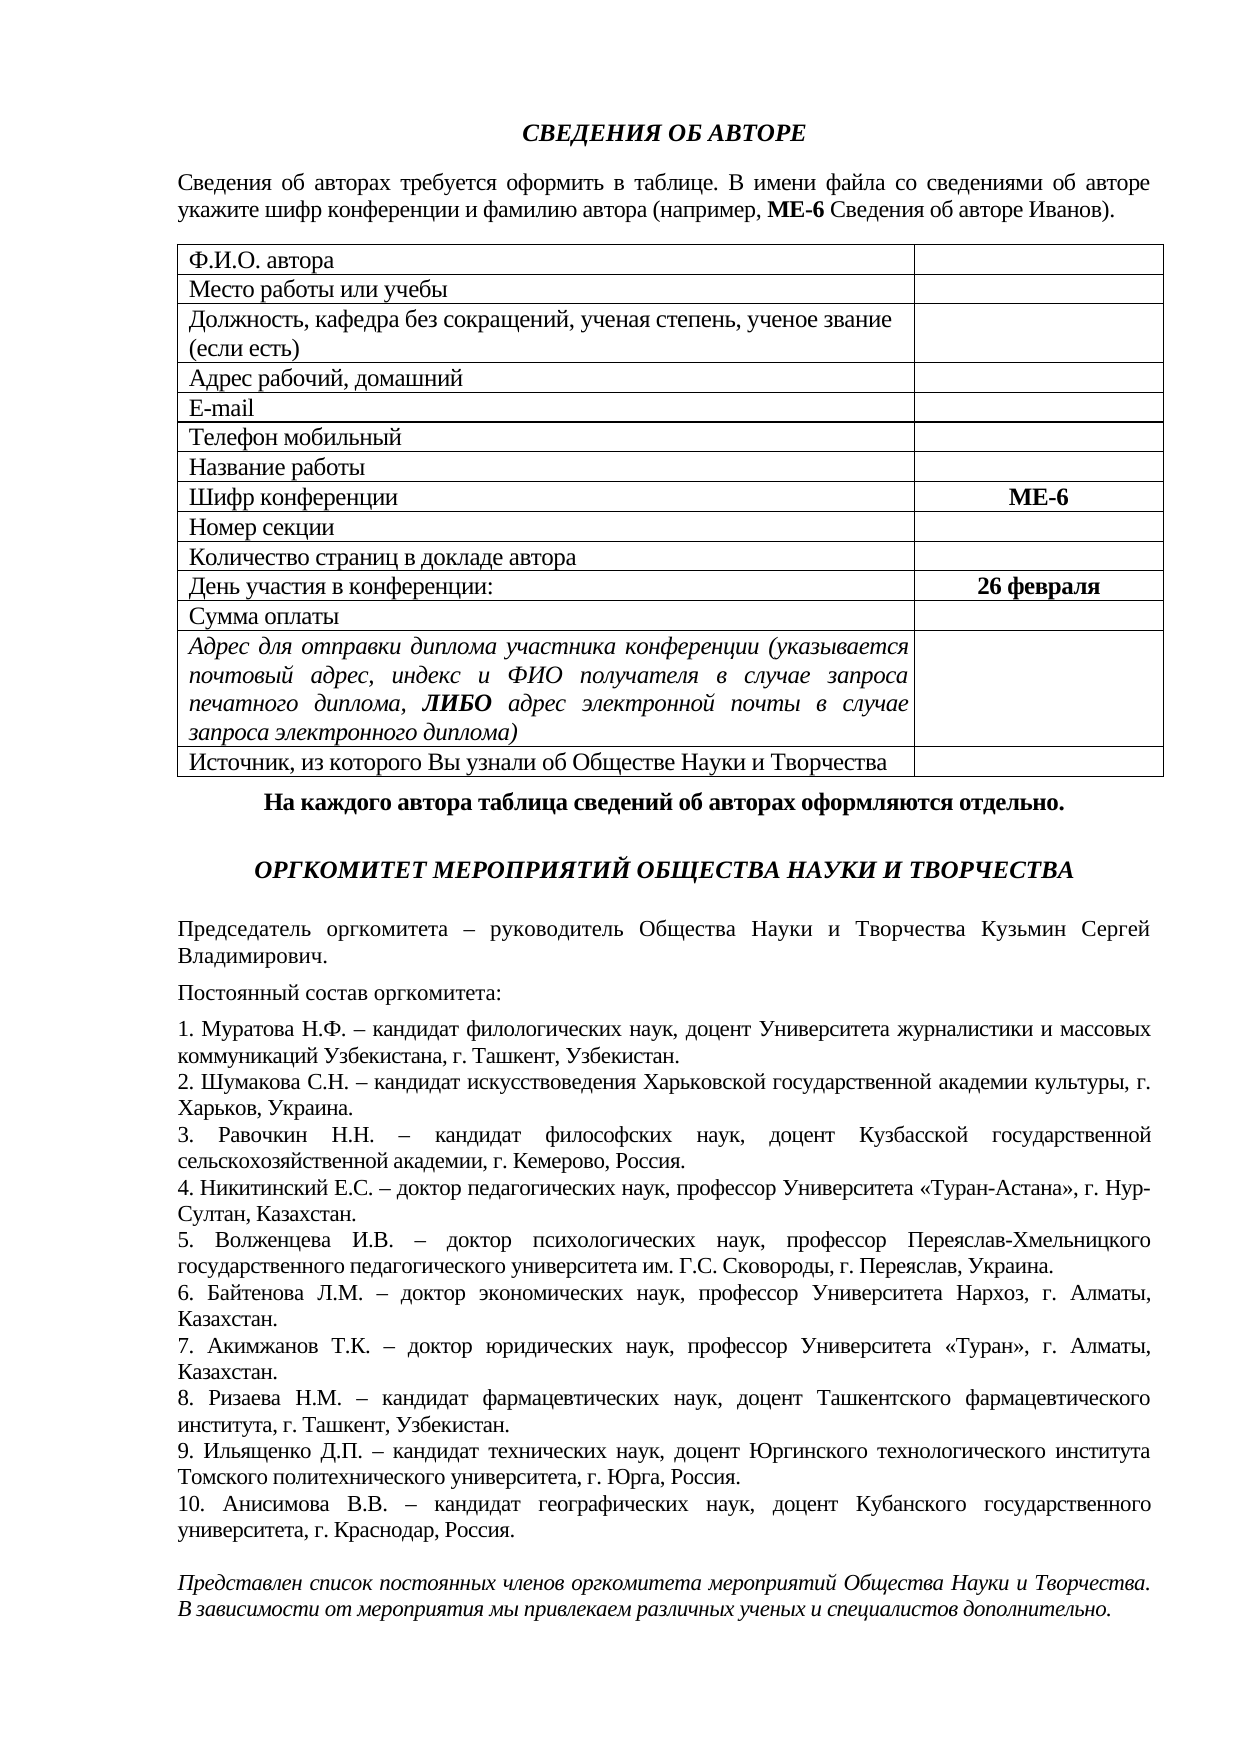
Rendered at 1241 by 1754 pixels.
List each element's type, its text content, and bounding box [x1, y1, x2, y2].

text Сведения об авторах требуется оформить в таблице. В имени файла со сведениями об авторе укажите шифр конференции и фамилию автора (например, МЕ-6 Сведения об авторе Иванов). [177, 168, 1152, 223]
text Председатель оргкомитета – руководитель Общества Науки и Творчества Кузьмин Сергей Владимирович. [177, 916, 1152, 968]
text 3. Равочкин Н.Н. – кандидат философских наук, доцент Кузбасской государственной сельскохозяйственной академии, г. Кемерово, Россия. [177, 1121, 1152, 1173]
text 9. Ильященко Д.П. – кандидат технических наук, доцент Юргинского технологического института Томского политехнического университета, г. Юрга, Россия. [177, 1437, 1152, 1490]
text Представлен список постоянных членов оргкомитета мероприятий Общества Науки и Творчества. В зависимости от мероприятия мы привлекаем различных ученых и специалистов дополнительно. [177, 1569, 1152, 1622]
text 7. Акимжанов Т.К. – доктор юридических наук, профессор Университета «Туран», г. Алматы, Казахстан. [177, 1332, 1152, 1384]
table_cell Телефон мобильный [178, 423, 914, 451]
text 5. Волженцева И.В. – доктор психологических наук, профессор Переяслав-Хмельницкого государственного педагогического университета им. Г.С. Сковороды, г. Переяслав, Украина. [177, 1226, 1152, 1279]
table_cell Сумма оплаты [178, 601, 914, 630]
table_cell Источник, из которого Вы узнали об Обществе Науки и Творчества [178, 747, 914, 776]
table_cell Номер секции [178, 512, 914, 541]
table_cell 26 февраля [915, 571, 1163, 600]
table_cell [915, 304, 1163, 362]
table_cell [915, 363, 1163, 392]
table_cell [915, 512, 1163, 541]
table_cell [915, 275, 1163, 303]
text СВЕДЕНИЯ ОБ АВТОРЕ [177, 118, 1152, 147]
table_cell [915, 601, 1163, 630]
table_cell Должность, кафедра без сокращений, ученая степень, ученое звание (если есть) [178, 304, 914, 362]
table_cell [915, 452, 1163, 481]
table_cell Название работы [178, 452, 914, 481]
table_cell Шифр конференции [178, 482, 914, 511]
table_cell Место работы или учебы [178, 275, 914, 303]
text Постоянный состав оргкомитета: [177, 979, 1152, 1005]
text На каждого автора таблица сведений об авторах оформляются отдельно. [177, 787, 1152, 816]
text 10. Анисимова В.В. – кандидат географических наук, доцент Кубанского государственного университета, г. Краснодар, Россия. [177, 1490, 1152, 1542]
text ОРГКОМИТЕТ МЕРОПРИЯТИЙ ОБЩЕСТВА НАУКИ И ТВОРЧЕСТВА [177, 855, 1152, 884]
text 8. Ризаева Н.М. – кандидат фармацевтических наук, доцент Ташкентского фармацевтического института, г. Ташкент, Узбекистан. [177, 1384, 1152, 1437]
table_cell E-mail [178, 393, 914, 421]
table_cell [915, 631, 1163, 746]
table_header Ф.И.О. автора [178, 245, 914, 273]
table_cell [915, 423, 1163, 451]
text 1. Муратова Н.Ф. – кандидат филологических наук, доцент Университета журналистики и массовых коммуникаций Узбекистана, г. Ташкент, Узбекистан. [177, 1015, 1152, 1068]
table_cell [915, 542, 1163, 570]
text 4. Никитинский Е.С. – доктор педагогических наук, профессор Университета «Туран-Астана», г. Нур-Султан, Казахстан. [177, 1173, 1152, 1226]
table_cell Адрес для отправки диплома участника конференции (указывается почтовый адрес, индекс и ФИО получателя в случае запроса печатного диплома, ЛИБО адрес электронной почты в случае запроса электронного диплома) [178, 631, 914, 746]
table_cell День участия в конференции: [178, 571, 914, 600]
table_cell [915, 393, 1163, 421]
table_cell [915, 747, 1163, 776]
text 6. Байтенова Л.М. – доктор экономических наук, профессор Университета Нархоз, г. Алматы, Казахстан. [177, 1279, 1152, 1332]
table_cell МЕ-6 [915, 482, 1163, 511]
table_header [915, 245, 1163, 273]
table_cell Количество страниц в докладе автора [178, 542, 914, 570]
table_cell Адрес рабочий, домашний [178, 363, 914, 392]
text 2. Шумакова С.Н. – кандидат искусствоведения Харьковской государственной академии культуры, г. Харьков, Украина. [177, 1068, 1152, 1121]
